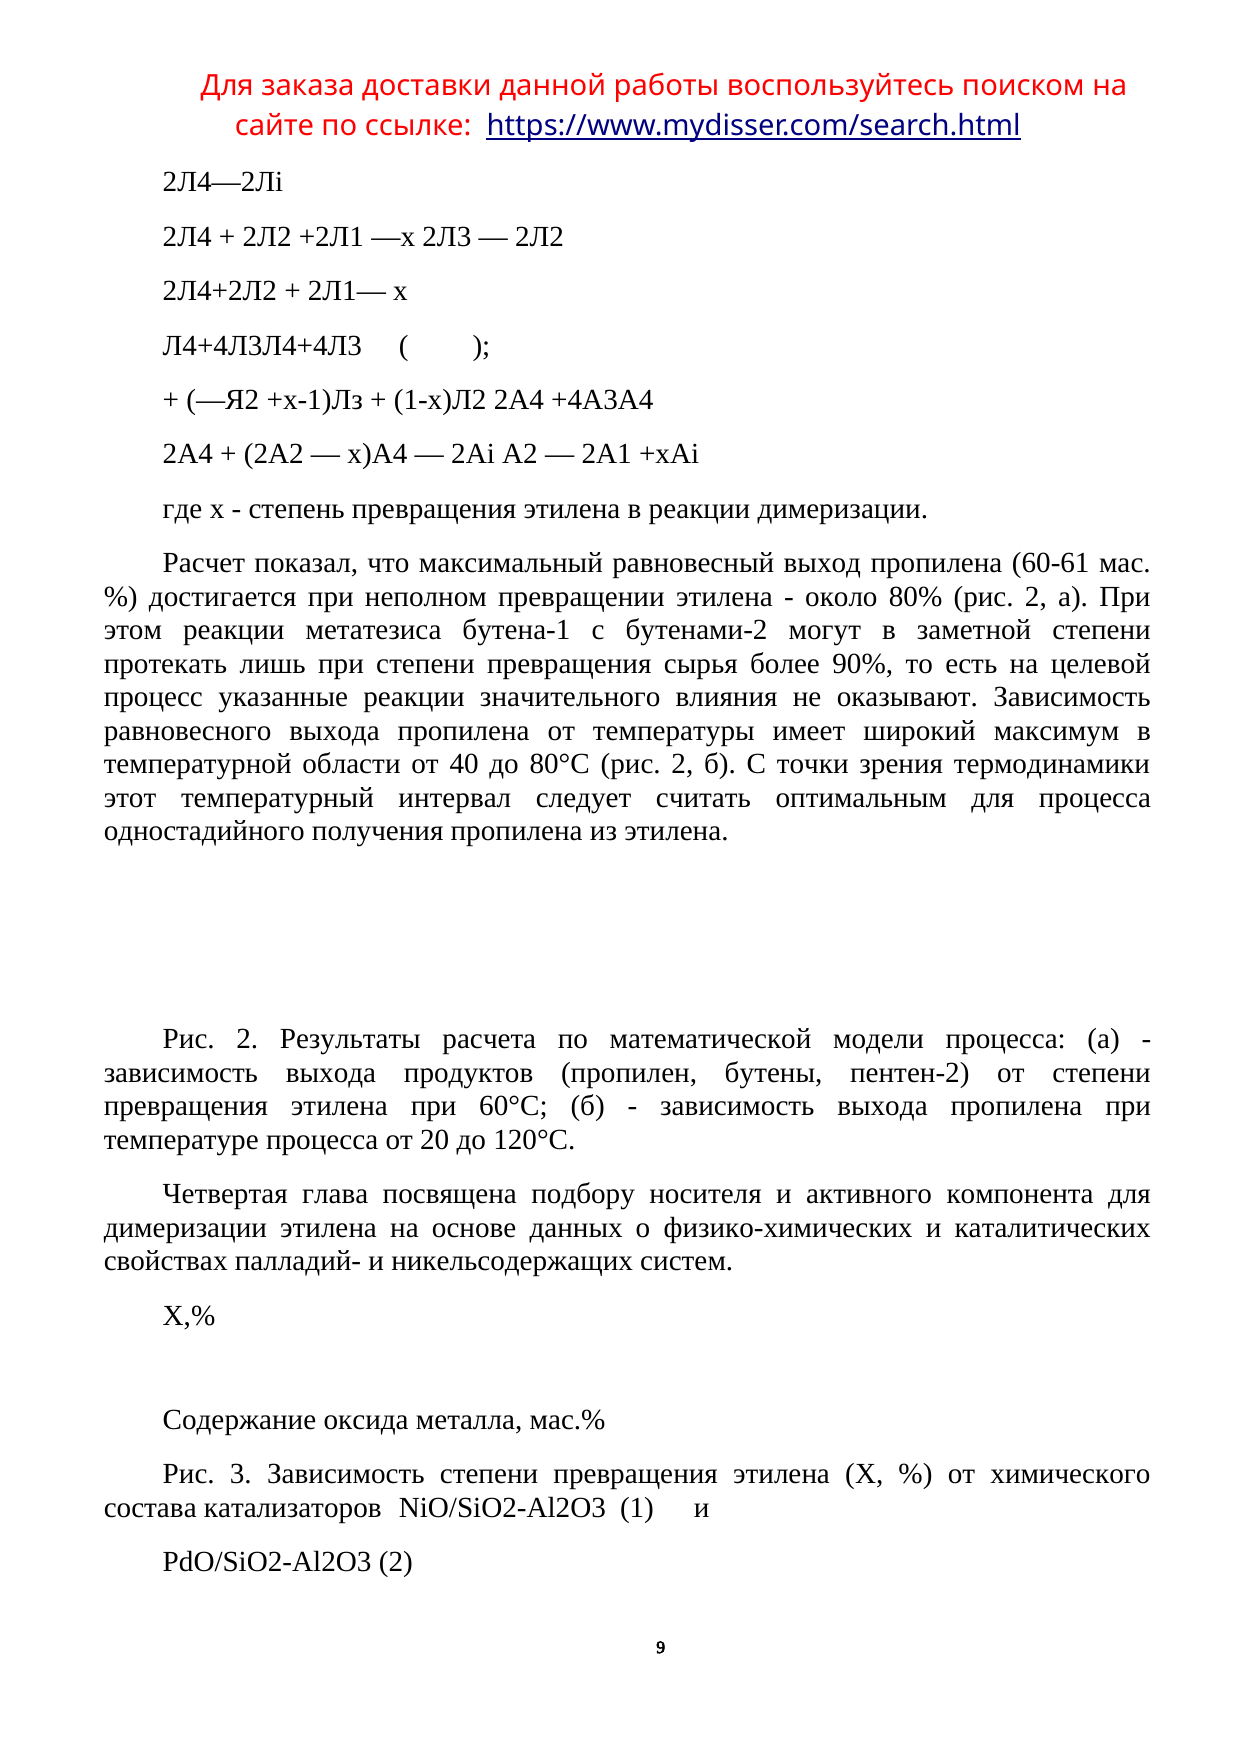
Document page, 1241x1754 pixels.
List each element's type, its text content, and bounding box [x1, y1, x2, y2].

text 2А4 + (2А2 — х)А4 — 2Аі А2 — 2А1 +хАі [103, 436, 1152, 470]
text Содержание оксида металла, мас.% [103, 1402, 1152, 1435]
text Рис. 2. Результаты расчета по математической модели процесса: (а) - зависимость выхода продуктов (пропилен, бутены, пентен-2) от степени превращения этилена при 60°C; (б) - зависимость выхода пропилена при температуре процесса от 20 до 120°C. [103, 1021, 1152, 1156]
text Расчет показал, что максимальный равновесный выход пропилена (60-61 мас. %) достигается при неполном превращении этилена - около 80% (рис. 2, а). При этом реакции метатезиса бутена-1 с бутенами-2 могут в заметной степени протекать лишь при степени превращения сырья более 90%, то есть на целевой процесс указанные реакции значительного влияния не оказывают. Зависимость равновесного выхода пропилена от температуры имеет широкий максимум в температурной области от 40 до 80°C (рис. 2, б). С точки зрения термодинамики этот температурный интервал следует считать оптимальным для процесса одностадийного получения пропилена из этилена. [103, 545, 1152, 847]
text 2Л4 + 2Л2 +2Л1 —х 2Л3 — 2Л2 [103, 219, 1152, 252]
text Рис. 3. Зависимость степени превращения этилена (X, %) от химического состава катализаторов NiO/SiO2-Al2O3 (1) и [103, 1456, 1152, 1523]
text Л4+4Л3Л4+4Л3 ( ); [103, 328, 1152, 361]
text X,% [103, 1298, 1152, 1331]
text где х - степень превращения этилена в реакции димеризации. [103, 491, 1152, 524]
text PdO/SiO2-Al2O3 (2) [103, 1544, 1152, 1578]
text Четвертая глава посвящена подбору носителя и активного компонента для димеризации этилена на основе данных о физико-химических и каталитических свойствах палладий- и никельсодержащих систем. [103, 1176, 1152, 1277]
text + (—Я2 +х-1)Лз + (1-х)Л2 2А4 +4А3А4 [103, 382, 1152, 416]
text 2Л4—2Лі [103, 164, 1152, 198]
text 2Л4+2Л2 + 2Л1— х [103, 273, 1152, 307]
